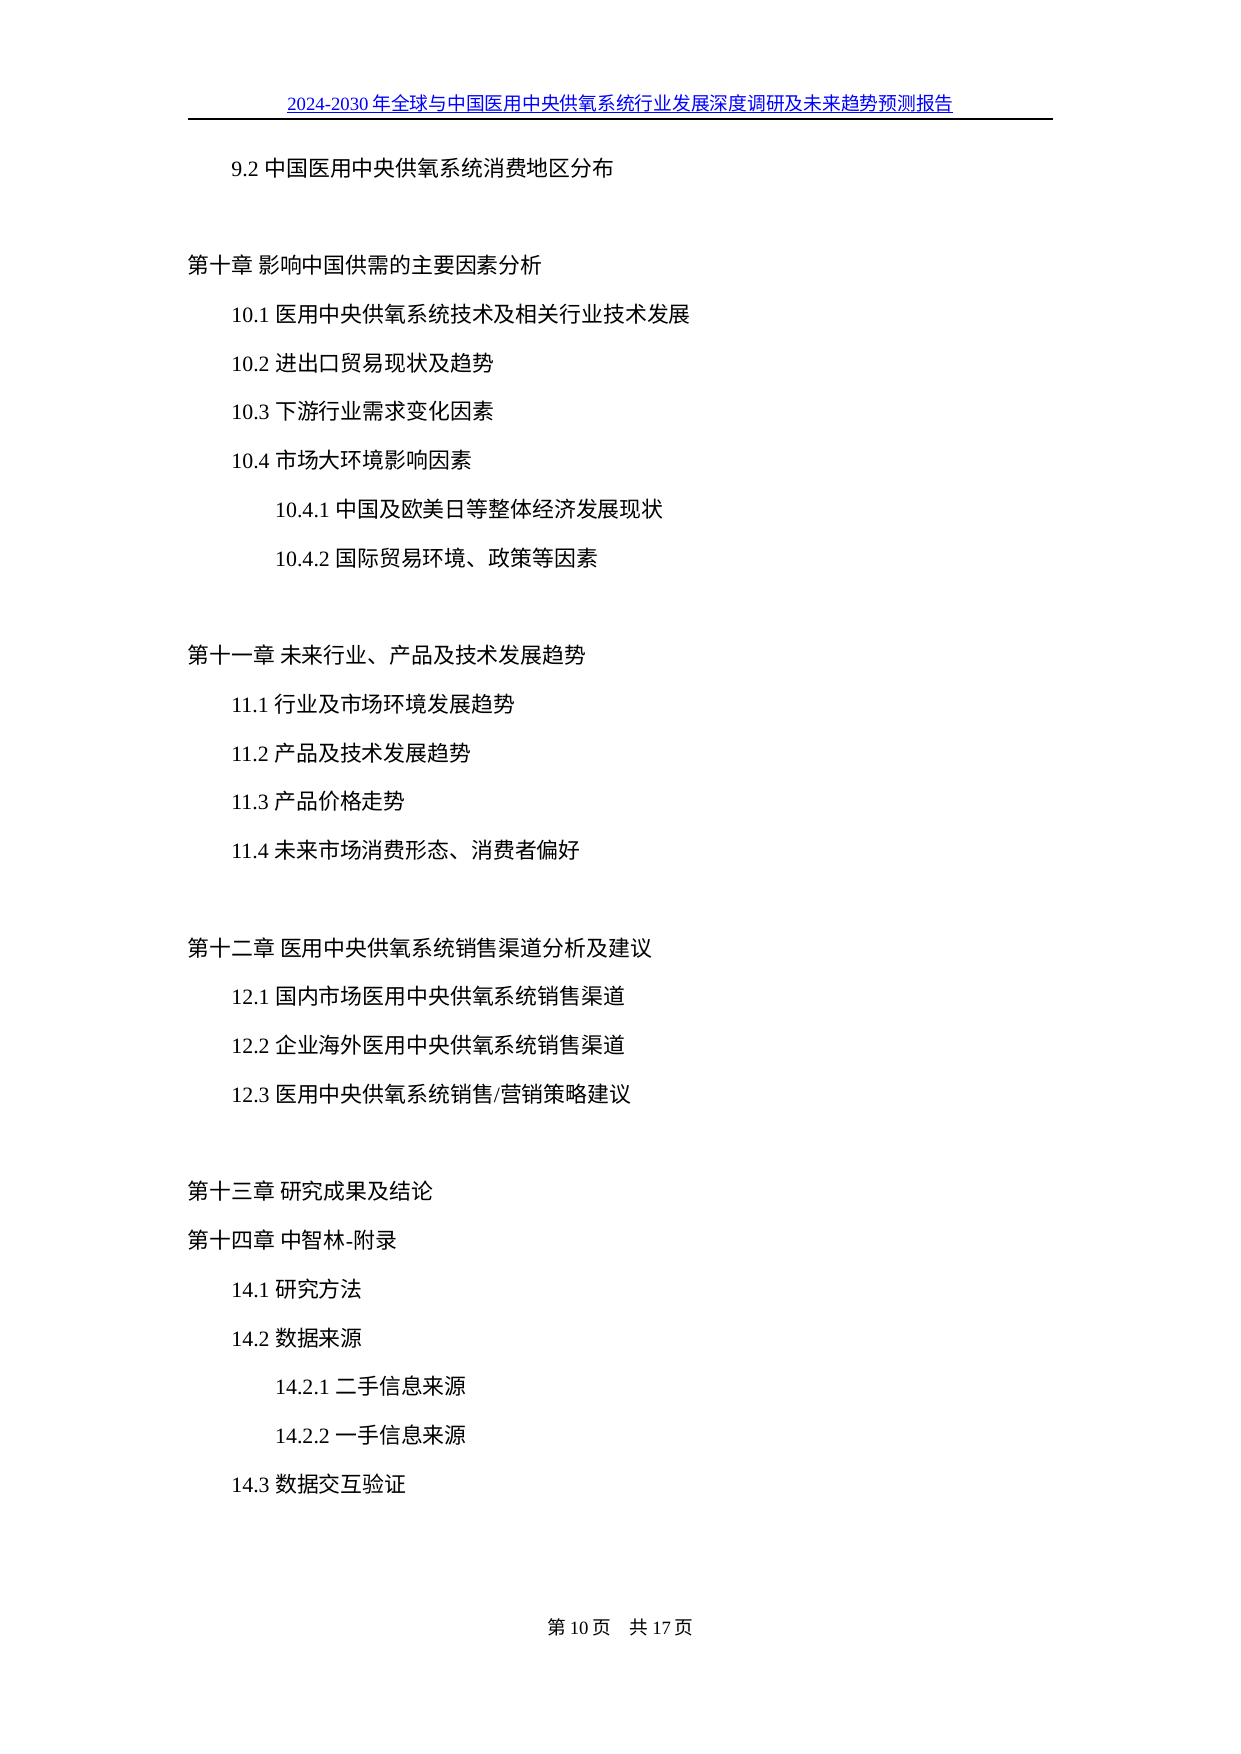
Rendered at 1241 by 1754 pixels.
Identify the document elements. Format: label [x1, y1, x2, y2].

text [187, 150, 1053, 1499]
